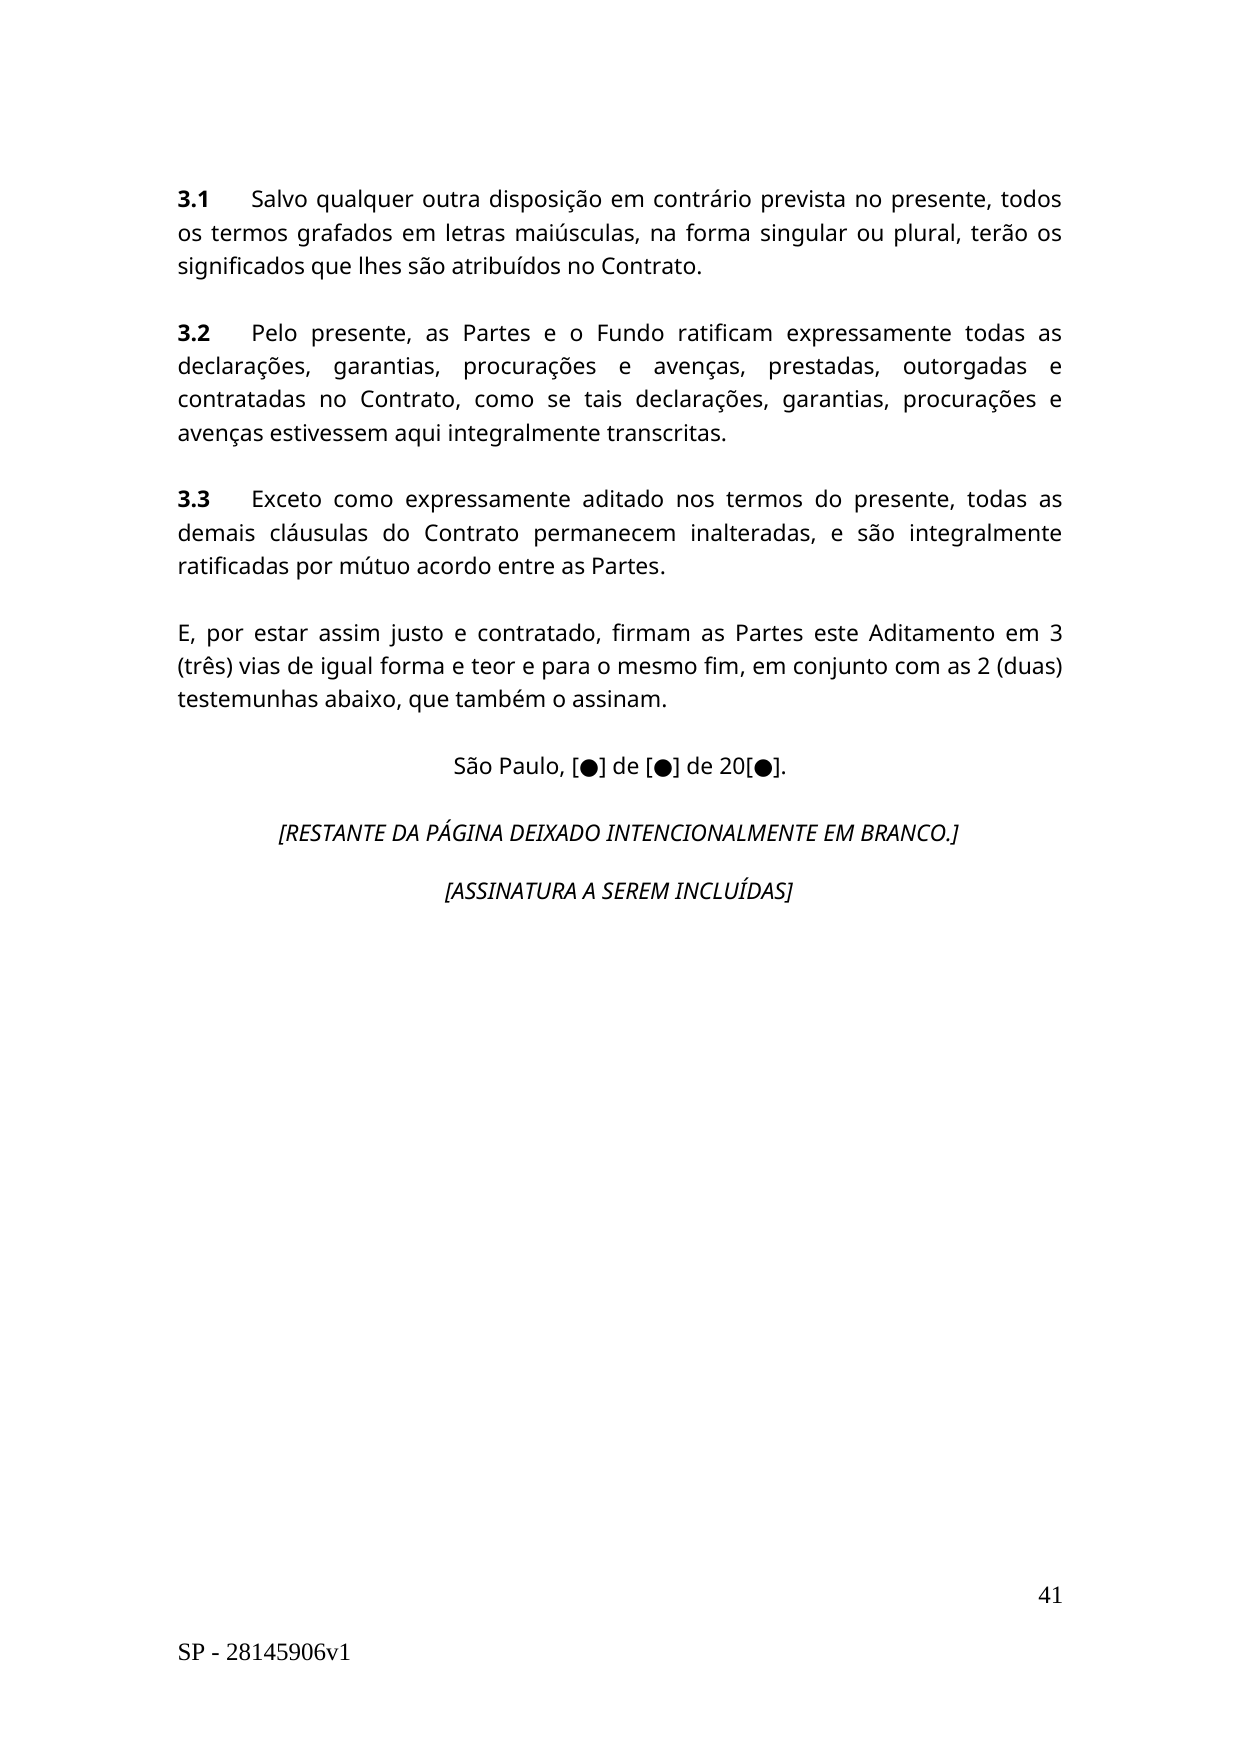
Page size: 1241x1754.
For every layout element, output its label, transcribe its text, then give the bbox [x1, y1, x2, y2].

text [RESTANTE DA PÁGINA DEIXADO INTENCIONALMENTE EM BRANCO.] [177, 814, 1063, 848]
text São Paulo, [●] de [●] de 20[●]. [177, 748, 1063, 781]
text E, por estar assim justo e contratado, firmam as Partes este Aditamento em 3 (três) vias de igual forma e teor e para o mesmo fim, em conjunto com as 2 (duas) testemunhas abaixo, que também o assinam. [177, 614, 1063, 714]
text [ASSINATURA A SEREM INCLUÍDAS] [177, 873, 1063, 906]
list Pelo presente, as Partes e o Fundo ratificam expressamente todas as declarações, garantias, procurações e avenças, prestadas, outorgadas e contratadas no Contrato, como se tais declarações, garantias, procurações e avenças estivessem aqui integralmente transcritas. [177, 314, 1063, 448]
list Salvo qualquer outra disposição em contrário prevista no presente, todos os termos grafados em letras maiúsculas, na forma singular ou plural, terão os significados que lhes são atribuídos no Contrato. [177, 181, 1063, 281]
list Exceto como expressamente aditado nos termos do presente, todas as demais cláusulas do Contrato permanecem inalteradas, e são integralmente ratificadas por mútuo acordo entre as Partes. [177, 481, 1063, 581]
